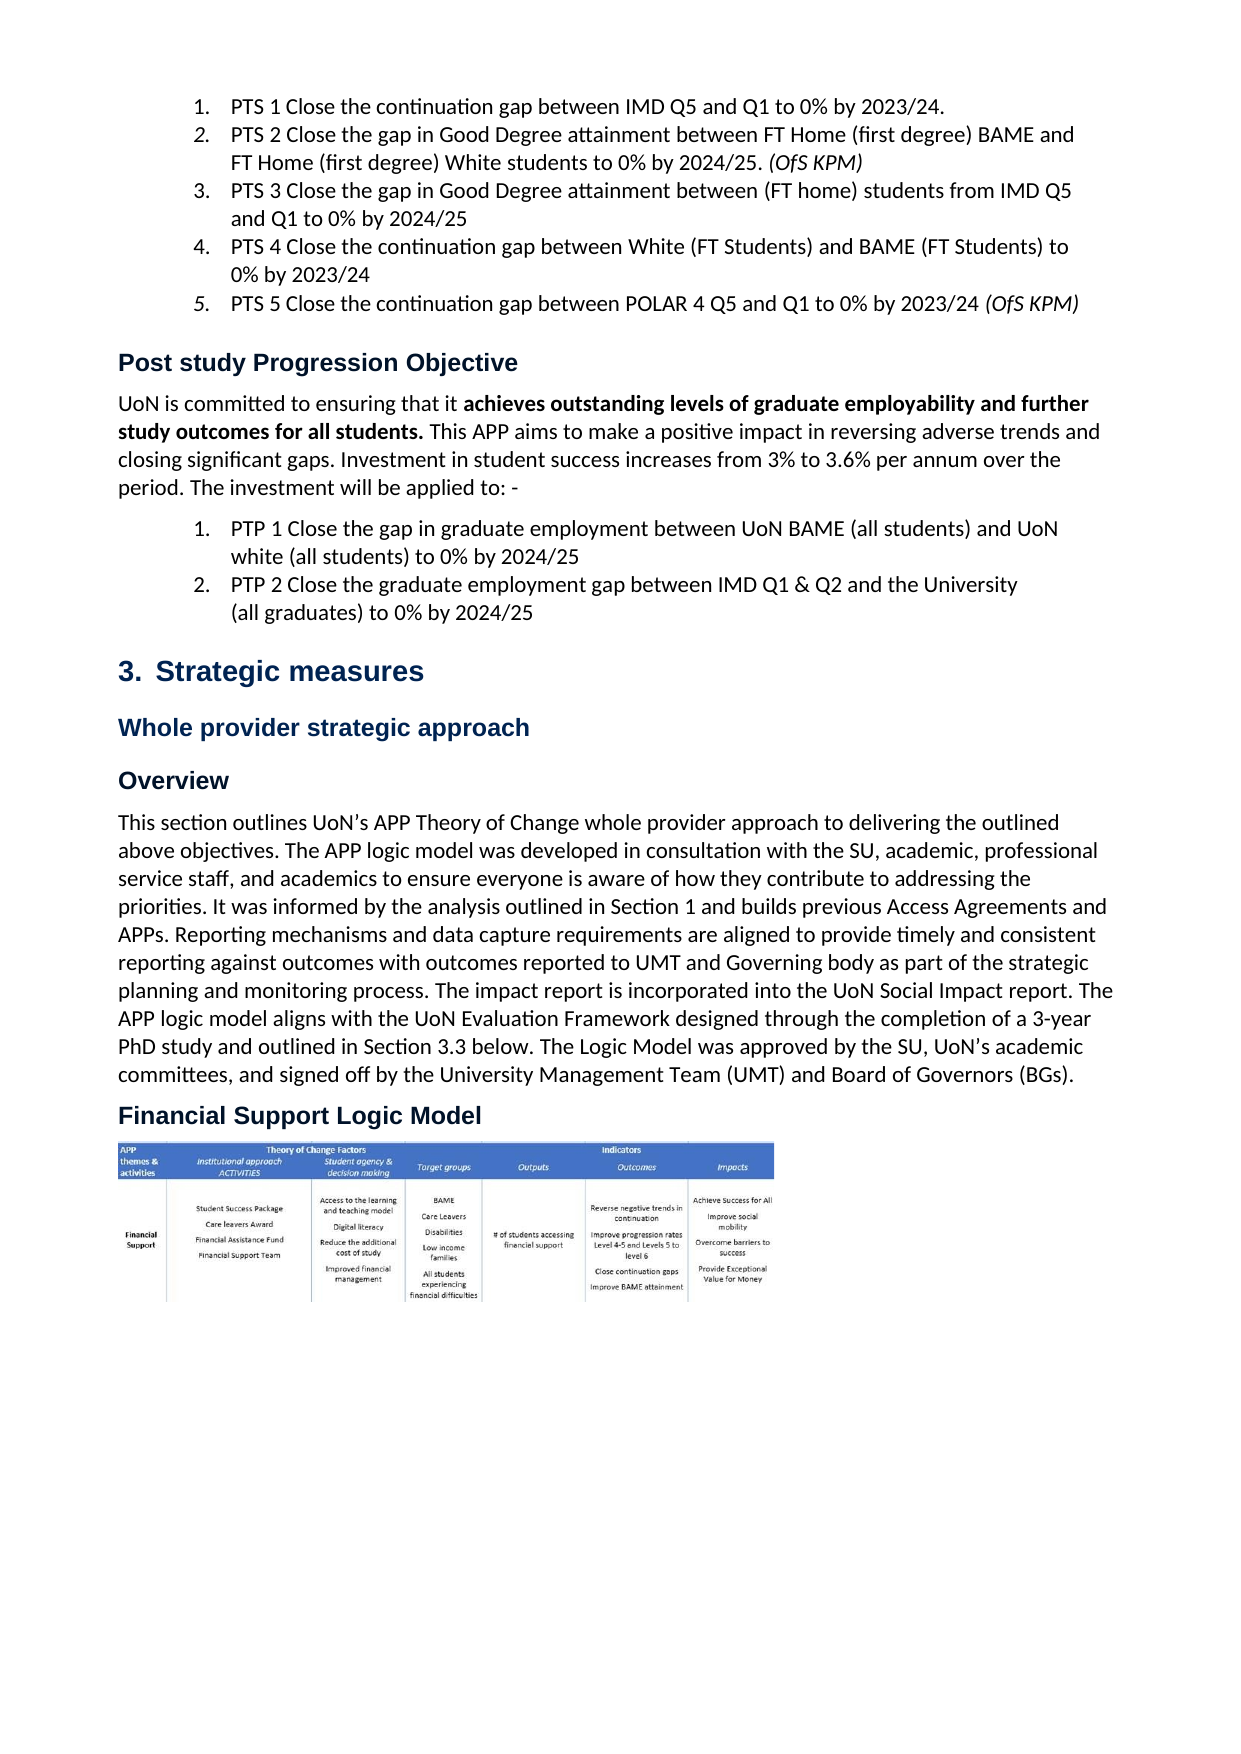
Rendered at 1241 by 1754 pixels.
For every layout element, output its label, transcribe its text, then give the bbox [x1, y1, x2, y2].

text UoN is committed to ensuring that it achieves outstanding levels of graduate employability and further study outcomes for all students. This APP aims to make a positive impact in reversing adverse trends and closing significant gaps. Investment in student success increases from 3% to 3.6% per annum over the period. The investment will be applied to: - [118, 389, 1121, 502]
picture [118, 1141, 775, 1302]
list PTP 1 Close the gap in graduate employment between UoN BAME (all students) and UoN white (all students) to 0% by 2024/25 [193, 514, 1115, 570]
subtitle Financial Support Logic Model [118, 1101, 1184, 1129]
text PhD study and outlined in Section 3.3 below. The Logic Model was approved by the SU, UoN’s academic [118, 1032, 1184, 1060]
list PTP 2 Close the graduate employment gap between IMD Q1 & Q2 and the University (all graduates) to 0% by 2024/25 [193, 570, 1052, 626]
subtitle Whole provider strategic approach Overview [118, 688, 532, 795]
list PTS 1 Close the continuation gap between IMD Q5 and Q1 to 0% by 2023/24. [193, 92, 1184, 120]
list PTS 4 Close the continuation gap between White (FT Students) and BAME (FT Students) to 0% by 2023/24 [193, 232, 1101, 288]
list PTS 3 Close the gap in Good Degree attainment between (FT home) students from IMD Q5 and Q1 to 0% by 2024/25 [193, 176, 1112, 232]
subtitle Post study Progression Objective [118, 348, 1184, 377]
list PTS 5 Close the continuation gap between POLAR 4 Q5 and Q1 to 0% by 2023/24 (OfS KPM) [193, 289, 1184, 317]
text committees, and signed off by the University Management Team (UMT) and Board of Governors (BGs). [118, 1060, 1184, 1088]
text This section outlines UoN’s APP Theory of Change whole provider approach to delivering the outlined above objectives. The APP logic model was developed in consultation with the SU, academic, professional service staff, and academics to ensure everyone is aware of how they contribute to addressing the priorities. It was informed by the analysis outlined in Section 1 and builds previous Access Agreements and APPs. Reporting mechanisms and data capture requirements are aligned to provide timely and consistent reporting against outcomes with outcomes reported to UMT and Governing body as part of the strategic planning and monitoring process. The impact report is incorporated into the UoN Social Impact report. The APP logic model aligns with the UoN Evaluation Framework designed through the completion of a 3-year [118, 808, 1114, 1032]
subtitle Strategic measures [118, 654, 1184, 688]
list PTS 2 Close the gap in Good Degree attainment between FT Home (first degree) BAME and FT Home (first degree) White students to 0% by 2024/25. (OfS KPM) [193, 120, 1101, 176]
